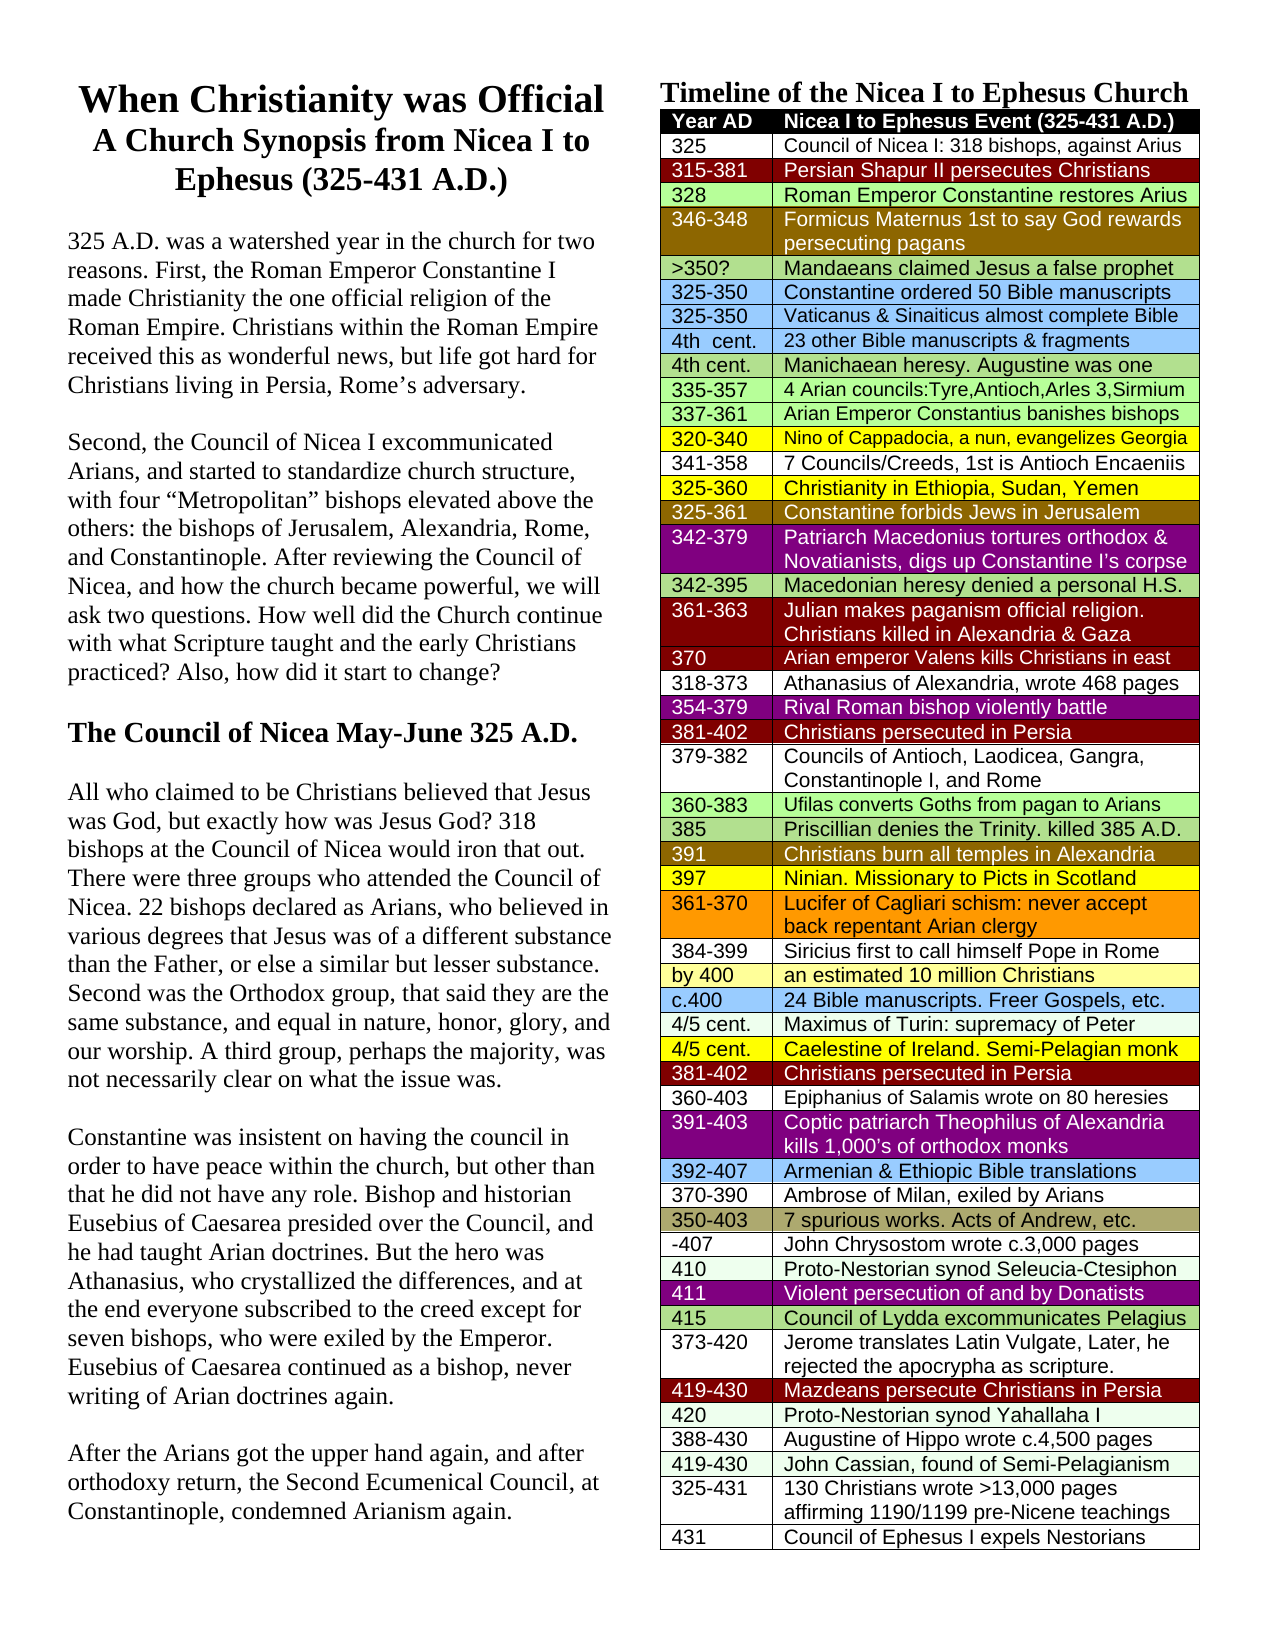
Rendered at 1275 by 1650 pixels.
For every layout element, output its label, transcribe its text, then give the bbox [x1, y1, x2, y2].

table_cell Rival Roman bishop violently battle [773, 696, 1199, 719]
table_cell 325-360 [661, 476, 772, 500]
table_cell Jerome translates Latin Vulgate, Later, he rejected the apocrypha as scripture. [773, 1330, 1199, 1378]
table_cell 354-379 [661, 696, 772, 719]
table_cell 361-363 [661, 598, 772, 646]
table_cell Constantine forbids Jews in Jerusalem [773, 501, 1199, 524]
table_cell 4/5 cent. [661, 1013, 772, 1036]
table_cell Roman Emperor Constantine restores Arius [773, 183, 1199, 206]
table_cell 410 [661, 1257, 772, 1280]
table_cell Violent persecution of and by Donatists [773, 1281, 1199, 1305]
table_cell Nino of Cappadocia, a nun, evangelizes Georgia [773, 427, 1199, 451]
table_cell Arian emperor Valens kills Christians in east [773, 647, 1199, 670]
table_cell 397 [661, 866, 772, 890]
table_cell 419-430 [661, 1379, 772, 1402]
table_cell 388-430 [661, 1428, 772, 1451]
table_header Nicea I to Ephesus Event (325-431 A.D.) [773, 110, 1199, 133]
text Second, the Council of Nicea I excommunicated Arians, and started to standardize church structure, with four “Metropolitan” bishops elevated above the others: the bishops of Jerusalem, Alexandria, Rome, and Constantinople. After reviewing the Council of Nicea, and how the church became powerful, we will ask two questions. How well did the Church continue with what Scripture taught and the early Christians practiced? Also, how did it start to change? [67, 427, 615, 686]
table_cell 4/5 cent. [661, 1037, 772, 1061]
table_cell Christians burn all temples in Alexandria [773, 842, 1199, 865]
table_cell 342-395 [661, 574, 772, 597]
table_cell Mandaeans claimed Jesus a false prophet [773, 256, 1199, 279]
table_cell 381-402 [661, 720, 772, 743]
table_cell Proto-Nestorian synod Seleucia-Ctesiphon [773, 1257, 1199, 1280]
table_cell 325-361 [661, 501, 772, 524]
table_cell c.400 [661, 988, 772, 1012]
table_cell 370 [661, 647, 772, 670]
table_cell 391-403 [661, 1111, 772, 1158]
table_cell 384-399 [661, 939, 772, 963]
table_cell 341-358 [661, 452, 772, 475]
table_cell Priscillian denies the Trinity. killed 385 A.D. [773, 818, 1199, 841]
table_header Year AD [661, 110, 772, 133]
table_cell Proto-Nestorian synod Yahallaha I [773, 1403, 1199, 1427]
table_cell Augustine of Hippo wrote c.4,500 pages [773, 1428, 1199, 1451]
table_cell 385 [661, 818, 772, 841]
table_cell Julian makes paganism official religion. Christians killed in Alexandria & Gaza [773, 598, 1199, 646]
table_cell 4 Arian councils:Tyre,Antioch,Arles 3,Sirmium [773, 378, 1199, 402]
table_cell Christians persecuted in Persia [773, 720, 1199, 743]
table_cell Manichaean heresy. Augustine was one [773, 354, 1199, 377]
table_cell 337-361 [661, 403, 772, 426]
table_cell 391 [661, 842, 772, 865]
table_cell Persian Shapur II persecutes Christians [773, 159, 1199, 182]
table_cell Epiphanius of Salamis wrote on 80 heresies [773, 1086, 1199, 1109]
table_cell 328 [661, 183, 772, 206]
table_cell 419-430 [661, 1452, 772, 1476]
table_cell Macedonian heresy denied a personal H.S. [773, 574, 1199, 597]
table_cell -407 [661, 1233, 772, 1256]
table_cell 350-403 [661, 1208, 772, 1231]
table_cell >350? [661, 256, 772, 279]
table_cell 23 other Bible manuscripts & fragments [773, 329, 1199, 353]
table_cell 342-379 [661, 525, 772, 573]
table_cell 7 Councils/Creeds, 1st is Antioch Encaeniis [773, 452, 1199, 475]
table_cell 315-381 [661, 159, 772, 182]
table_cell John Cassian, found of Semi-Pelagianism [773, 1452, 1199, 1476]
table_cell Armenian & Ethiopic Bible translations [773, 1159, 1199, 1182]
table_cell Caelestine of Ireland. Semi-Pelagian monk [773, 1037, 1199, 1061]
text 325 A.D. was a watershed year in the church for two reasons. First, the Roman Emperor Constantine I made Christianity the one official religion of the Roman Empire. Christians within the Roman Empire received this as wonderful news, but life got hard for Christians living in Persia, Rome’s adversary. [67, 226, 615, 398]
table_cell Lucifer of Cagliari schism: never accept back repentant Arian clergy [773, 891, 1199, 938]
table_cell Christianity in Ethiopia, Sudan, Yemen [773, 476, 1199, 500]
table_cell Coptic patriarch Theophilus of Alexandria kills 1,000’s of orthodox monks [773, 1111, 1199, 1158]
table_cell an estimated 10 million Christians [773, 964, 1199, 987]
table_cell 370-390 [661, 1184, 772, 1207]
table_cell 4th cent. [661, 354, 772, 377]
table_cell 360-403 [661, 1086, 772, 1109]
table_cell Christians persecuted in Persia [773, 1062, 1199, 1085]
text All who claimed to be Christians believed that Jesus was God, but exactly how was Jesus God? 318 bishops at the Council of Nicea would iron that out. There were three groups who attended the Council of Nicea. 22 bishops declared as Arians, who believed in various degrees that Jesus was of a different substance than the Father, or else a similar but lesser substance. Second was the Orthodox group, that said they are the same substance, and equal in nature, honor, glory, and our worship. A third group, perhaps the majority, was not necessarily clear on what the issue was. [67, 777, 615, 1093]
table_cell Mazdeans persecute Christians in Persia [773, 1379, 1199, 1402]
table_cell 130 Christians wrote >13,000 pages affirming 1190/1199 pre-Nicene teachings [773, 1477, 1199, 1524]
table_cell 411 [661, 1281, 772, 1305]
table_cell Ufilas converts Goths from pagan to Arians [773, 793, 1199, 816]
table_cell Athanasius of Alexandria, wrote 468 pages [773, 671, 1199, 694]
subtitle Timeline of the Nicea I to Ephesus Church [660, 75, 1207, 108]
text A Church Synopsis from Nicea I to Ephesus (325-431 A.D.) [67, 121, 615, 197]
text Constantine was insistent on having the council in order to have peace within the church, but other than that he did not have any role. Bishop and historian Eusebius of Caesarea presided over the Council, and he had taught Arian doctrines. But the hero was Athanasius, who crystallized the differences, and at the end everyone subscribed to the creed except for seven bishops, who were exiled by the Emperor. Eusebius of Caesarea continued as a bishop, never writing of Arian doctrines again. [67, 1122, 615, 1409]
table_cell 346-348 [661, 208, 772, 255]
table_cell 335-357 [661, 378, 772, 402]
table_cell by 400 [661, 964, 772, 987]
table_cell 361-370 [661, 891, 772, 938]
table_cell Patriarch Macedonius tortures orthodox & Novatianists, digs up Constantine I’s corpse [773, 525, 1199, 573]
table_cell 360-383 [661, 793, 772, 816]
table_cell Council of Lydda excommunicates Pelagius [773, 1306, 1199, 1329]
table_cell Formicus Maternus 1st to say God rewards persecuting pagans [773, 208, 1199, 255]
table_cell 392-407 [661, 1159, 772, 1182]
table_cell 325-350 [661, 305, 772, 328]
text After the Arians got the upper hand again, and after orthodoxy return, the Second Ecumenical Council, at Constantinople, condemned Arianism again. [67, 1438, 615, 1524]
table_cell 420 [661, 1403, 772, 1427]
table_cell 381-402 [661, 1062, 772, 1085]
table_cell 24 Bible manuscripts. Freer Gospels, etc. [773, 988, 1199, 1012]
table_cell 318-373 [661, 671, 772, 694]
table_cell 320-340 [661, 427, 772, 451]
text When Christianity was Official [67, 75, 615, 121]
table_cell Siricius first to call himself Pope in Rome [773, 939, 1199, 963]
table_cell 325-350 [661, 280, 772, 304]
table_cell Councils of Antioch, Laodicea, Gangra, Constantinople I, and Rome [773, 745, 1199, 792]
table_cell Arian Emperor Constantius banishes bishops [773, 403, 1199, 426]
table_cell Ambrose of Milan, exiled by Arians [773, 1184, 1199, 1207]
table_cell 379-382 [661, 745, 772, 792]
table_cell John Chrysostom wrote c.3,000 pages [773, 1233, 1199, 1256]
table_cell Council of Ephesus I expels Nestorians [773, 1525, 1199, 1549]
table_cell Ninian. Missionary to Picts in Scotland [773, 866, 1199, 890]
table_cell 7 spurious works. Acts of Andrew, etc. [773, 1208, 1199, 1231]
table_cell 325-431 [661, 1477, 772, 1524]
table_cell Vaticanus & Sinaiticus almost complete Bible [773, 305, 1199, 328]
table_cell 325 [661, 134, 772, 157]
table_cell Council of Nicea I: 318 bishops, against Arius [773, 134, 1199, 157]
table_cell Constantine ordered 50 Bible manuscripts [773, 280, 1199, 304]
table_cell 415 [661, 1306, 772, 1329]
subtitle The Council of Nicea May-June 325 A.D. [67, 715, 615, 748]
table_cell 431 [661, 1525, 772, 1549]
table_cell Maximus of Turin: supremacy of Peter [773, 1013, 1199, 1036]
table_cell 4th cent. [661, 329, 772, 353]
table_cell 373-420 [661, 1330, 772, 1378]
